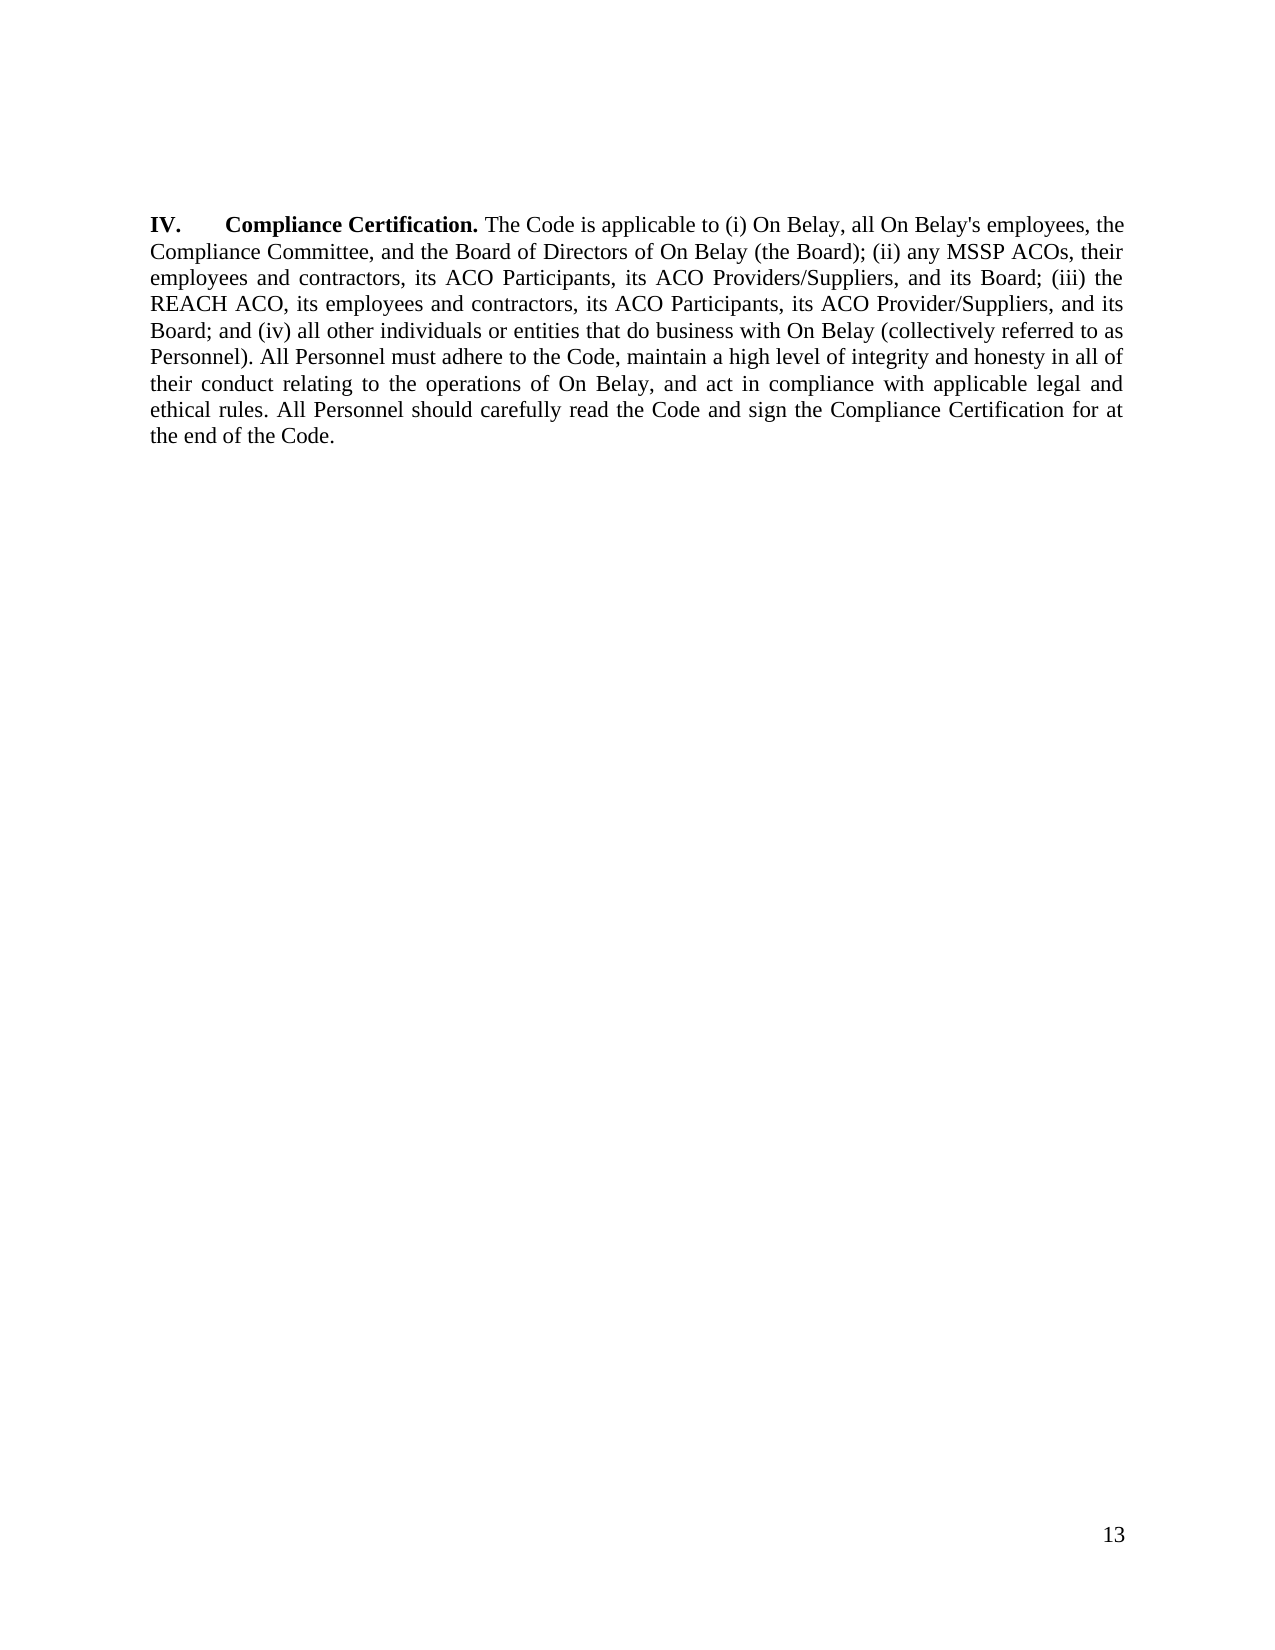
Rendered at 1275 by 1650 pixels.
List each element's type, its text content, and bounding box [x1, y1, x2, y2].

list Compliance Certification. The Code is applicable to (i) On Belay, all On Belay's employees, the Compliance Committee, and the Board of Directors of On Belay (the Board); (ii) any MSSP ACOs, their employees and contractors, its ACO Participants, its ACO Providers/Suppliers, and its Board; (iii) the REACH ACO, its employees and contractors, its ACO Participants, its ACO Provider/Suppliers, and its Board; and (iv) all other individuals or entities that do business with On Belay (collectively referred to as Personnel). All Personnel must adhere to the Code, maintain a high level of integrity and honesty in all of their conduct relating to the operations of On Belay, and act in compliance with applicable legal and ethical rules. All Personnel should carefully read the Code and sign the Compliance Certification for at the end of the Code. [150, 211, 1125, 449]
